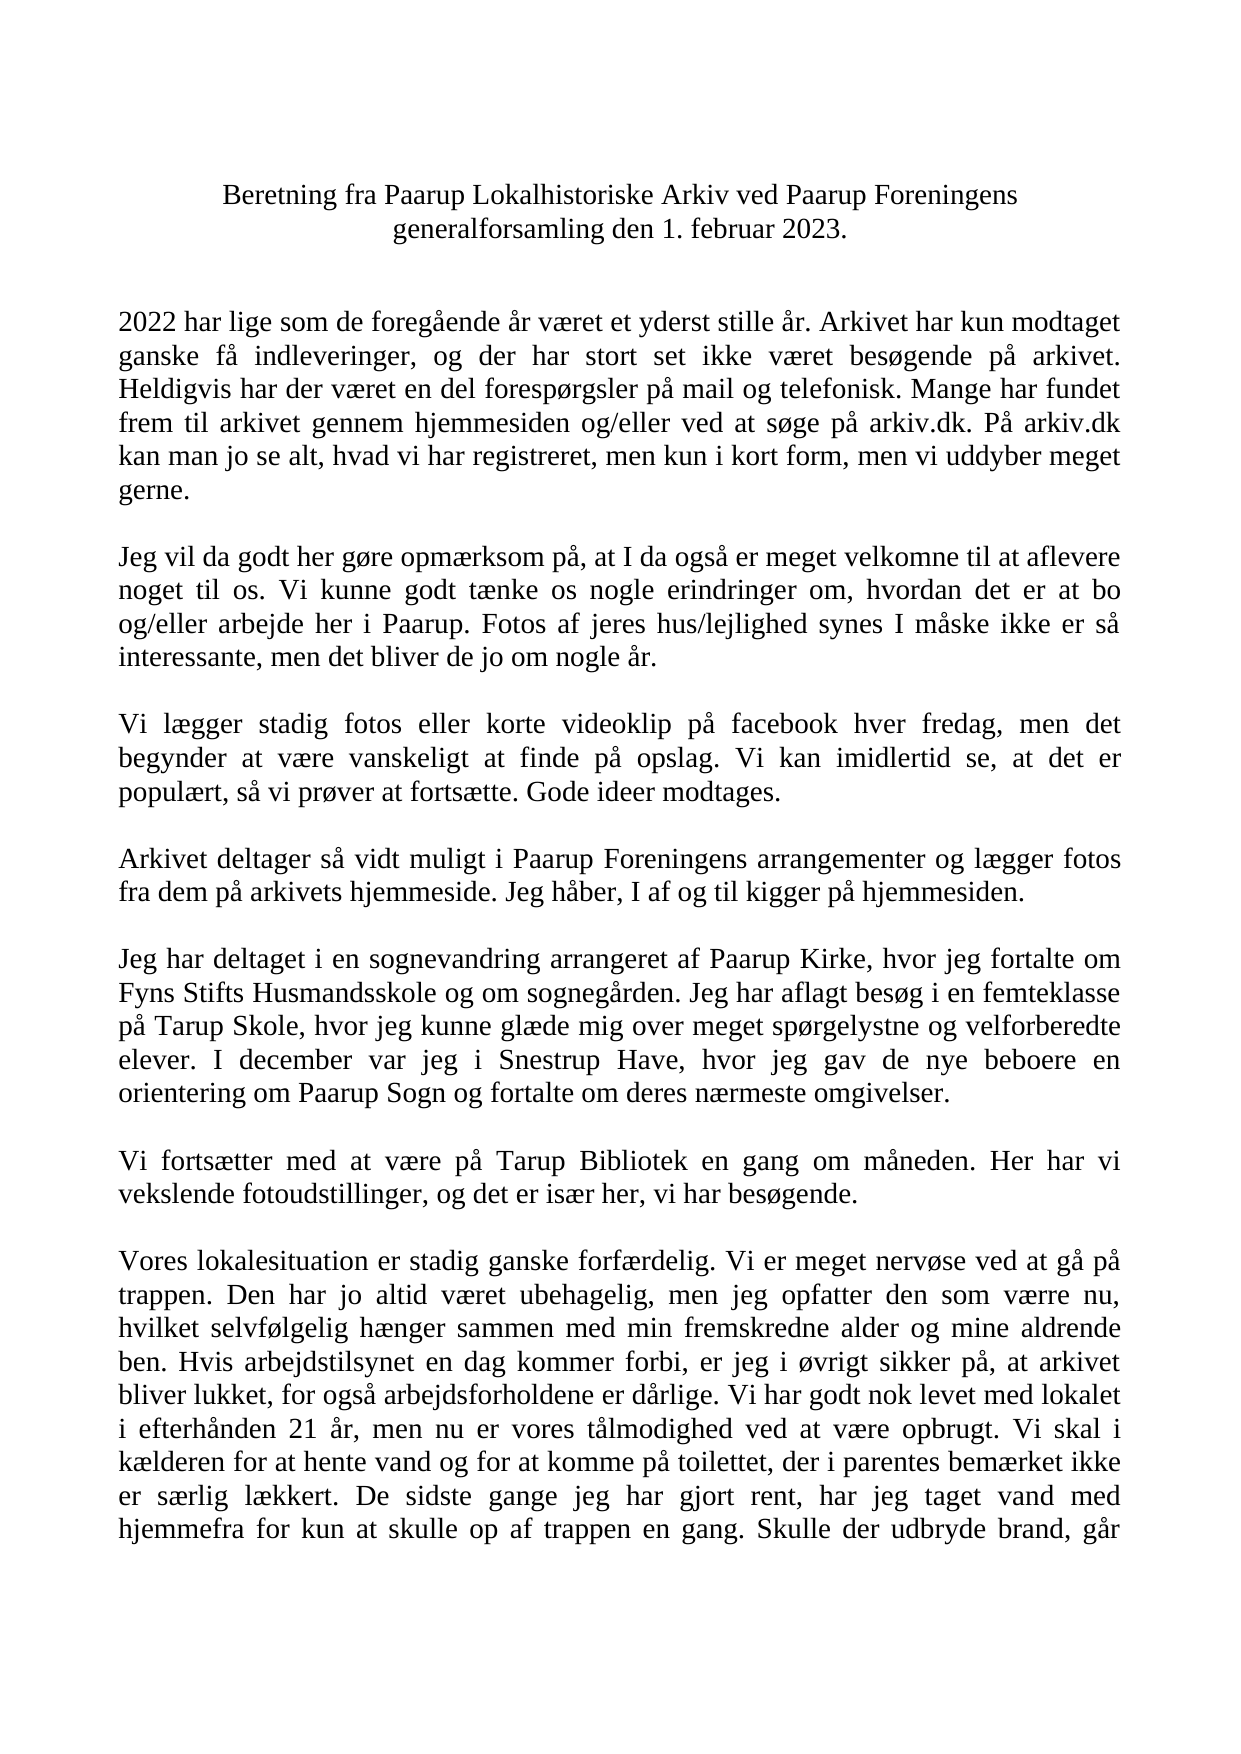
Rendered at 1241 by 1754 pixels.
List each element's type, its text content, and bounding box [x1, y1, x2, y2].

text Arkivet deltager så vidt muligt i Paarup Foreningens arrangementer og lægger fotos fra dem på arkivets hjemmeside. Jeg håber, I af og til kigger på hjemmesiden. [118, 841, 1122, 908]
text Jeg har deltaget i en sognevandring arrangeret af Paarup Kirke, hvor jeg fortalte om Fyns Stifts Husmandsskole og om sognegården. Jeg har aflagt besøg i en femteklasse på Tarup Skole, hvor jeg kunne glæde mig over meget spørgelystne og velforberedte elever. I december var jeg i Snestrup Have, hvor jeg gav de nye beboere en orientering om Paarup Sogn og fortalte om deres nærmeste omgivelser. [118, 941, 1122, 1109]
text Vi lægger stadig fotos eller korte videoklip på facebook hver fredag, men det begynder at være vanskeligt at finde på opslag. Vi kan imidlertid se, at det er populært, så vi prøver at fortsætte. Gode ideer modtages. [118, 707, 1122, 807]
text Vi fortsætter med at være på Tarup Bibliotek en gang om måneden. Her har vi vekslende fotoudstillinger, og det er især her, vi har besøgende. [118, 1143, 1122, 1210]
text Jeg vil da godt her gøre opmærksom på, at I da også er meget velkomne til at aflevere noget til os. Vi kunne godt tænke os nogle erindringer om, hvordan det er at bo og/eller arbejde her i Paarup. Fotos af jeres hus/lejlighed synes I måske ikke er så interessante, men det bliver de jo om nogle år. [118, 539, 1122, 673]
text Beretning fra Paarup Lokalhistoriske Arkiv ved Paarup Foreningens generalforsamling den 1. februar 2023. [118, 177, 1122, 244]
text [118, 1243, 1122, 1545]
text 2022 har lige som de foregående år været et yderst stille år. Arkivet har kun modtaget ganske få indleveringer, og der har stort set ikke været besøgende på arkivet. Heldigvis har der været en del forespørgsler på mail og telefonisk. Mange har fundet frem til arkivet gennem hjemmesiden og/eller ved at søge på arkiv.dk. På arkiv.dk kan man jo se alt, hvad vi har registreret, men kun i kort form, men vi uddyber meget gerne. [118, 304, 1122, 505]
